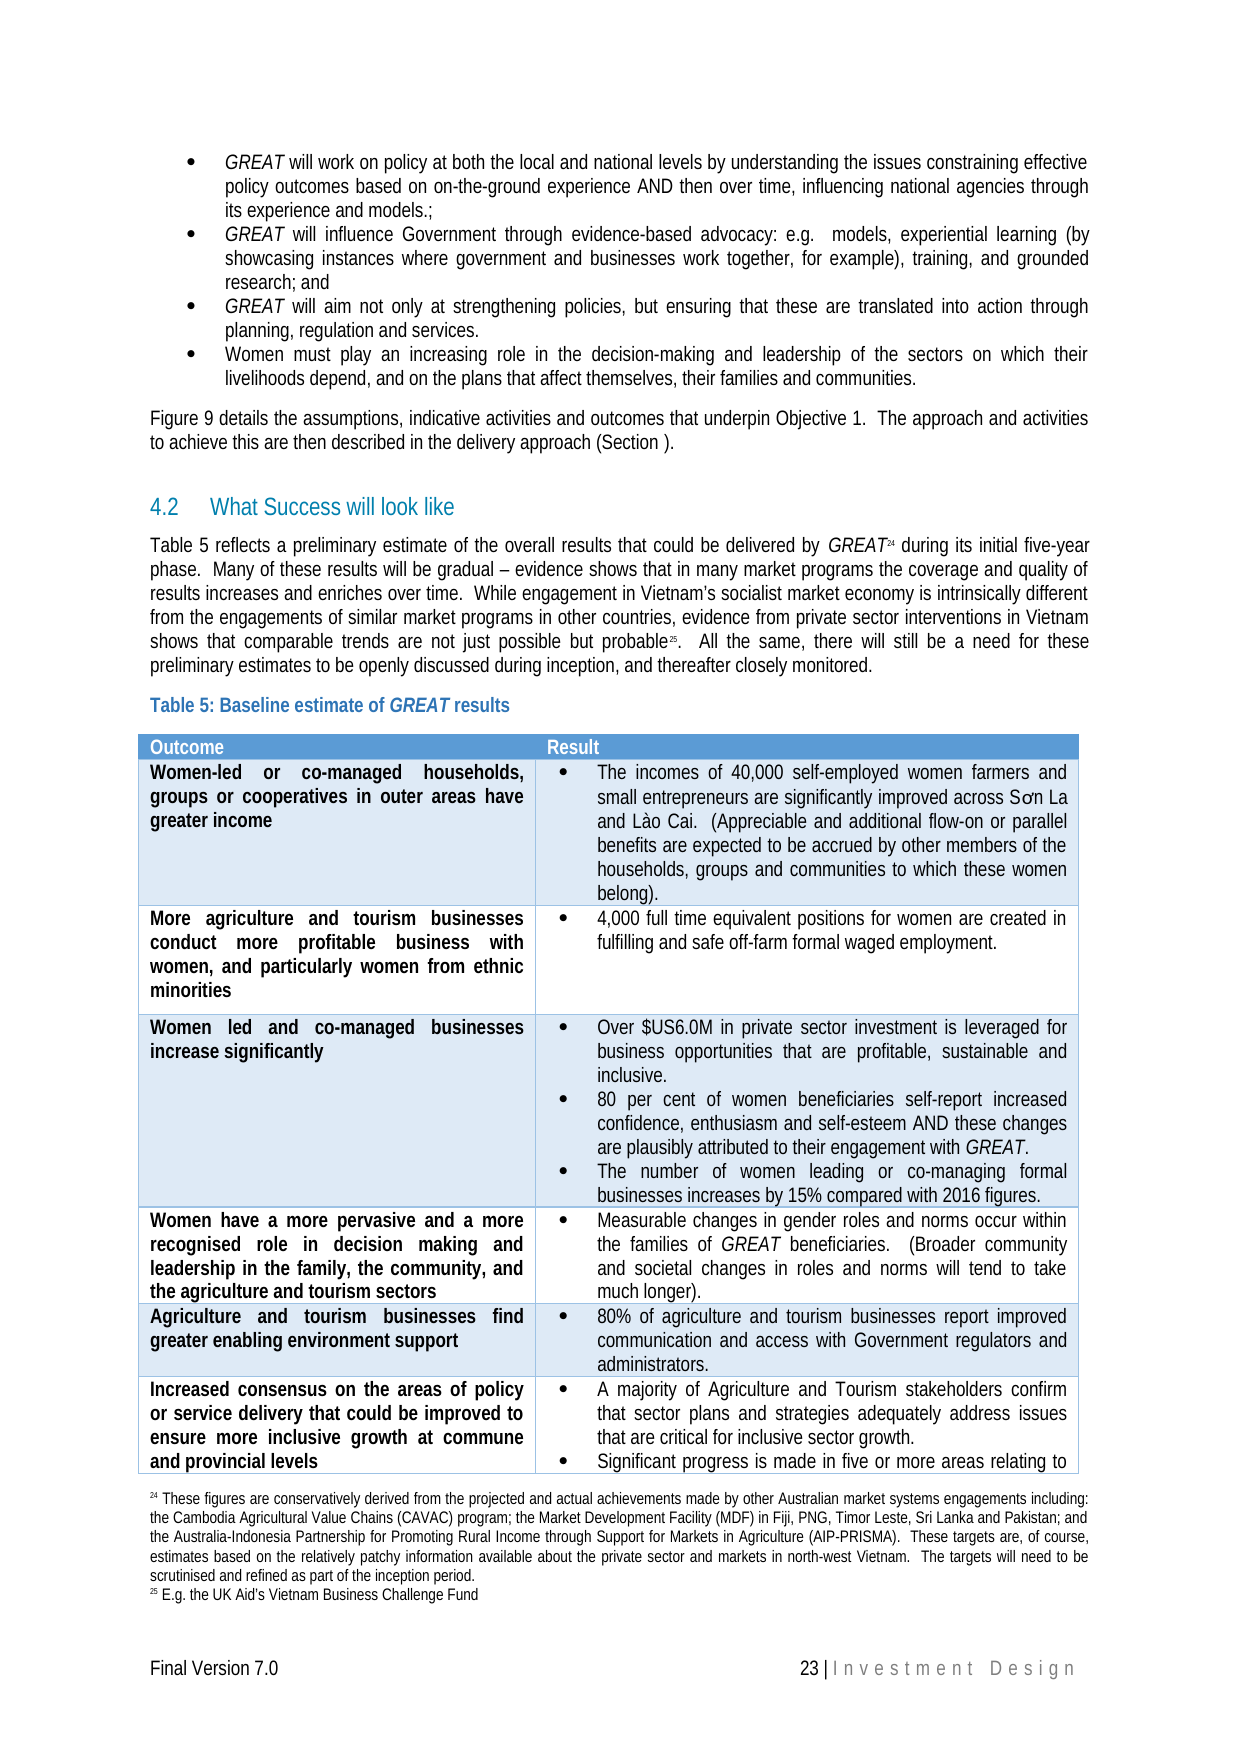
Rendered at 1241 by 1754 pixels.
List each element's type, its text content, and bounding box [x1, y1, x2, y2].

table_cell The incomes of 40,000 self-employed women farmers and small entrepreneurs are significantly improved across Sơn La and Lào Cai. (Appreciable and additional flow-on or parallel benefits are expected to be accrued by other members of the households, groups and communities to which these women belong). [536, 760, 1078, 905]
table_cell Women-led or co-managed households, groups or cooperatives in outer areas have greater income [139, 760, 535, 905]
text Figure 9 details the assumptions, indicative activities and outcomes that underpin Objective 1. The approach and activities to achieve this are then described in the delivery approach (Section 0). [150, 406, 1090, 454]
list GREAT will influence Government through evidence-based advocacy: e.g. models, experiential learning (by showcasing instances where government and businesses work together, for example), training, and grounded research; and [187, 222, 1090, 294]
table_cell 4,000 full time equivalent positions for women are created in fulfilling and safe off-farm formal waged employment. [536, 906, 1078, 1014]
list GREAT will aim not only at strengthening policies, but ensuring that these are translated into action through planning, regulation and services. [187, 294, 1090, 342]
table_cell More agriculture and tourism businesses conduct more profitable business with women, and particularly women from ethnic minorities [139, 906, 535, 1014]
list GREAT will work on policy at both the local and national levels by understanding the issues constraining effective policy outcomes based on on-the-ground experience AND then over time, influencing national agencies through its experience and models.; [187, 150, 1090, 222]
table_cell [536, 1377, 1078, 1473]
table_cell Women led and co-managed businesses increase significantly [139, 1015, 535, 1206]
list Women must play an increasing role in the decision-making and leadership of the sectors on which their livelihoods depend, and on the plans that affect themselves, their families and communities. [187, 342, 1090, 389]
table_header Result [536, 735, 1078, 759]
table_cell Women have a more pervasive and a more recognised role in decision making and leadership in the family, the community, and the agriculture and tourism sectors [139, 1208, 535, 1303]
table_cell Agriculture and tourism businesses find greater enabling environment support [139, 1304, 535, 1376]
table_cell Over $US6.0M in private sector investment is leveraged for business opportunities that are profitable, sustainable and inclusive. 80 per cent of women beneficiaries self-report increased confidence, enthusiasm and self-esteem AND these changes are plausibly attributed to their engagement with GREAT. The number of women leading or co-managing formal businesses increases by 15% compared with 2016 figures. [536, 1015, 1078, 1206]
table_header Outcome [139, 735, 535, 759]
subtitle What Success will look like [150, 492, 1090, 520]
table_cell 80% of agriculture and tourism businesses report improved communication and access with Government regulators and administrators. [536, 1304, 1078, 1376]
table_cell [139, 1377, 535, 1473]
table_cell Measurable changes in gender roles and norms occur within the families of GREAT beneficiaries. (Broader community and societal changes in roles and norms will tend to take much longer). [536, 1208, 1078, 1303]
